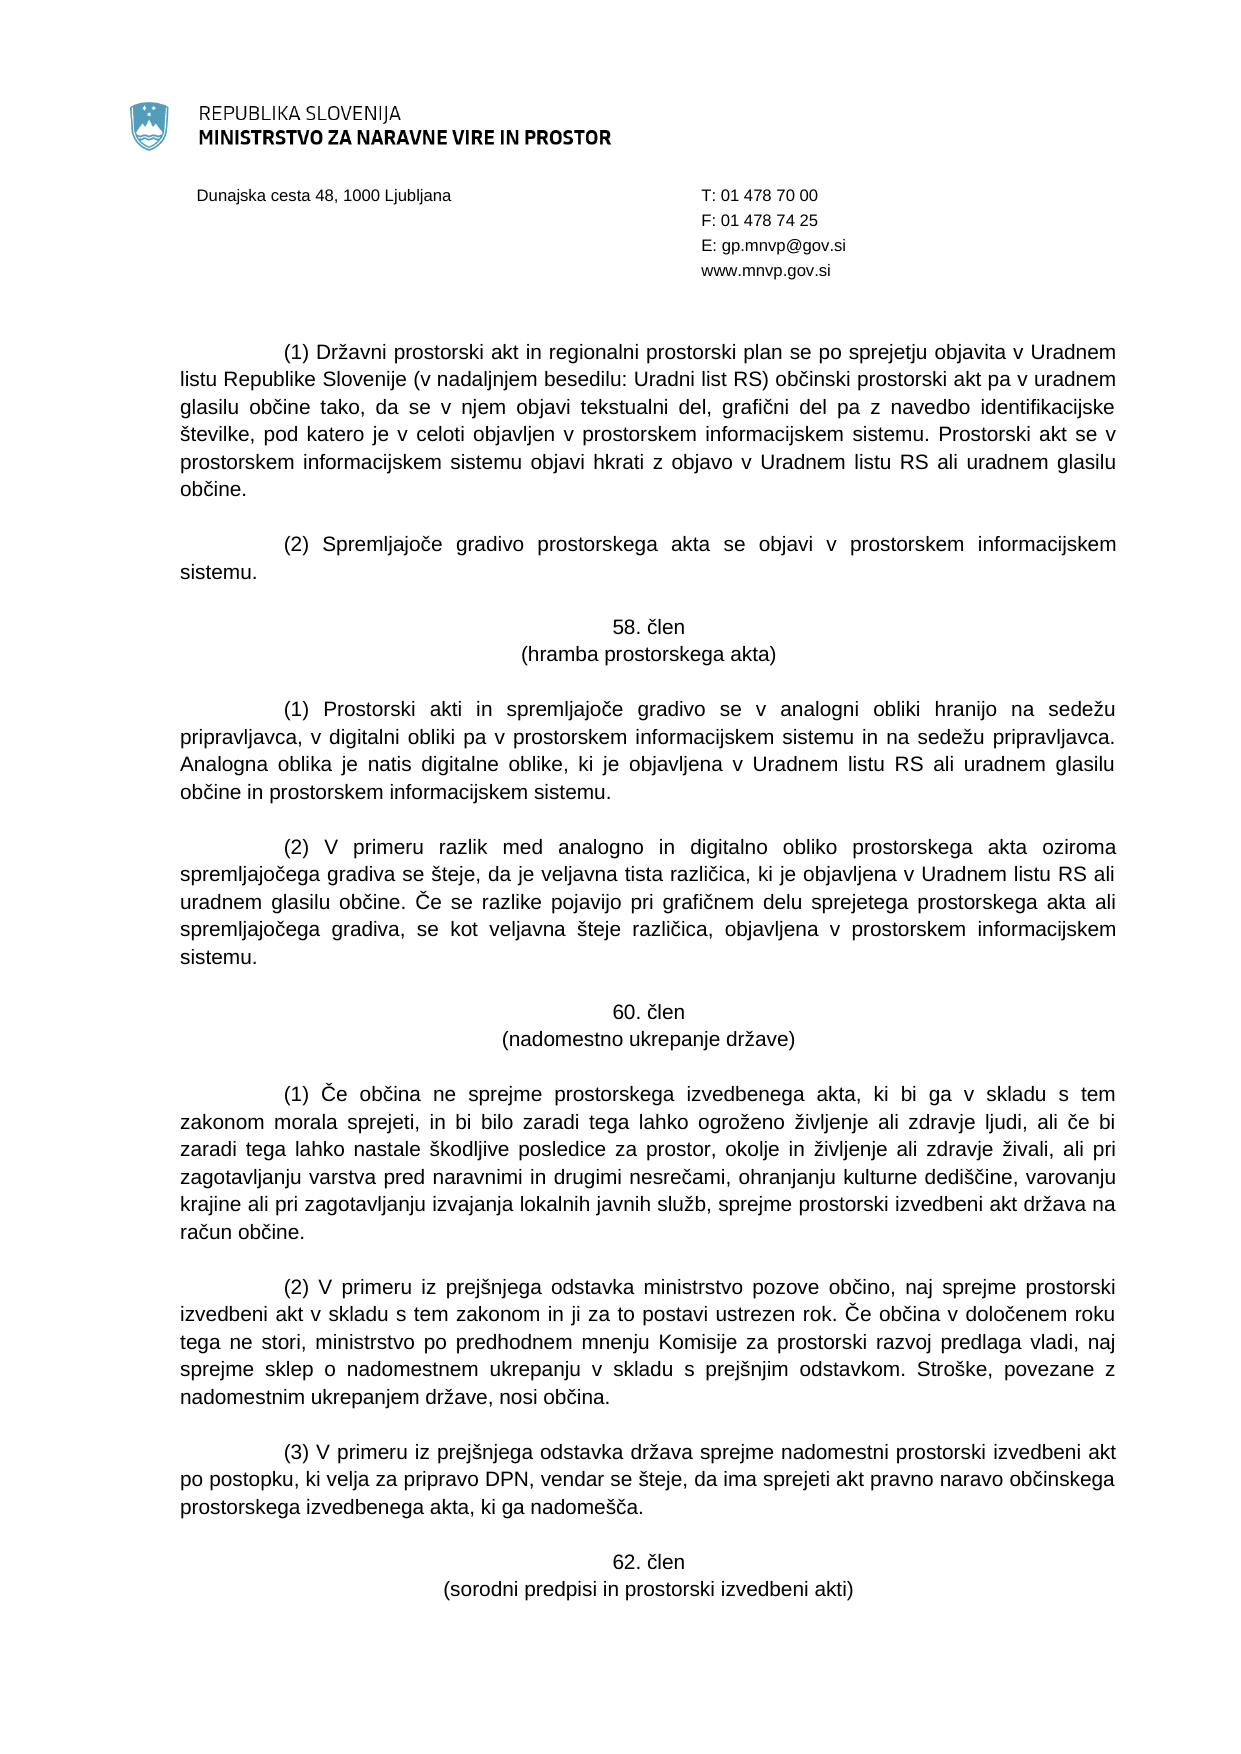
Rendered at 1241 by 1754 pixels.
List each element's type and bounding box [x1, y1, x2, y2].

picture [24, 5, 705, 152]
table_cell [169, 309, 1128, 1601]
